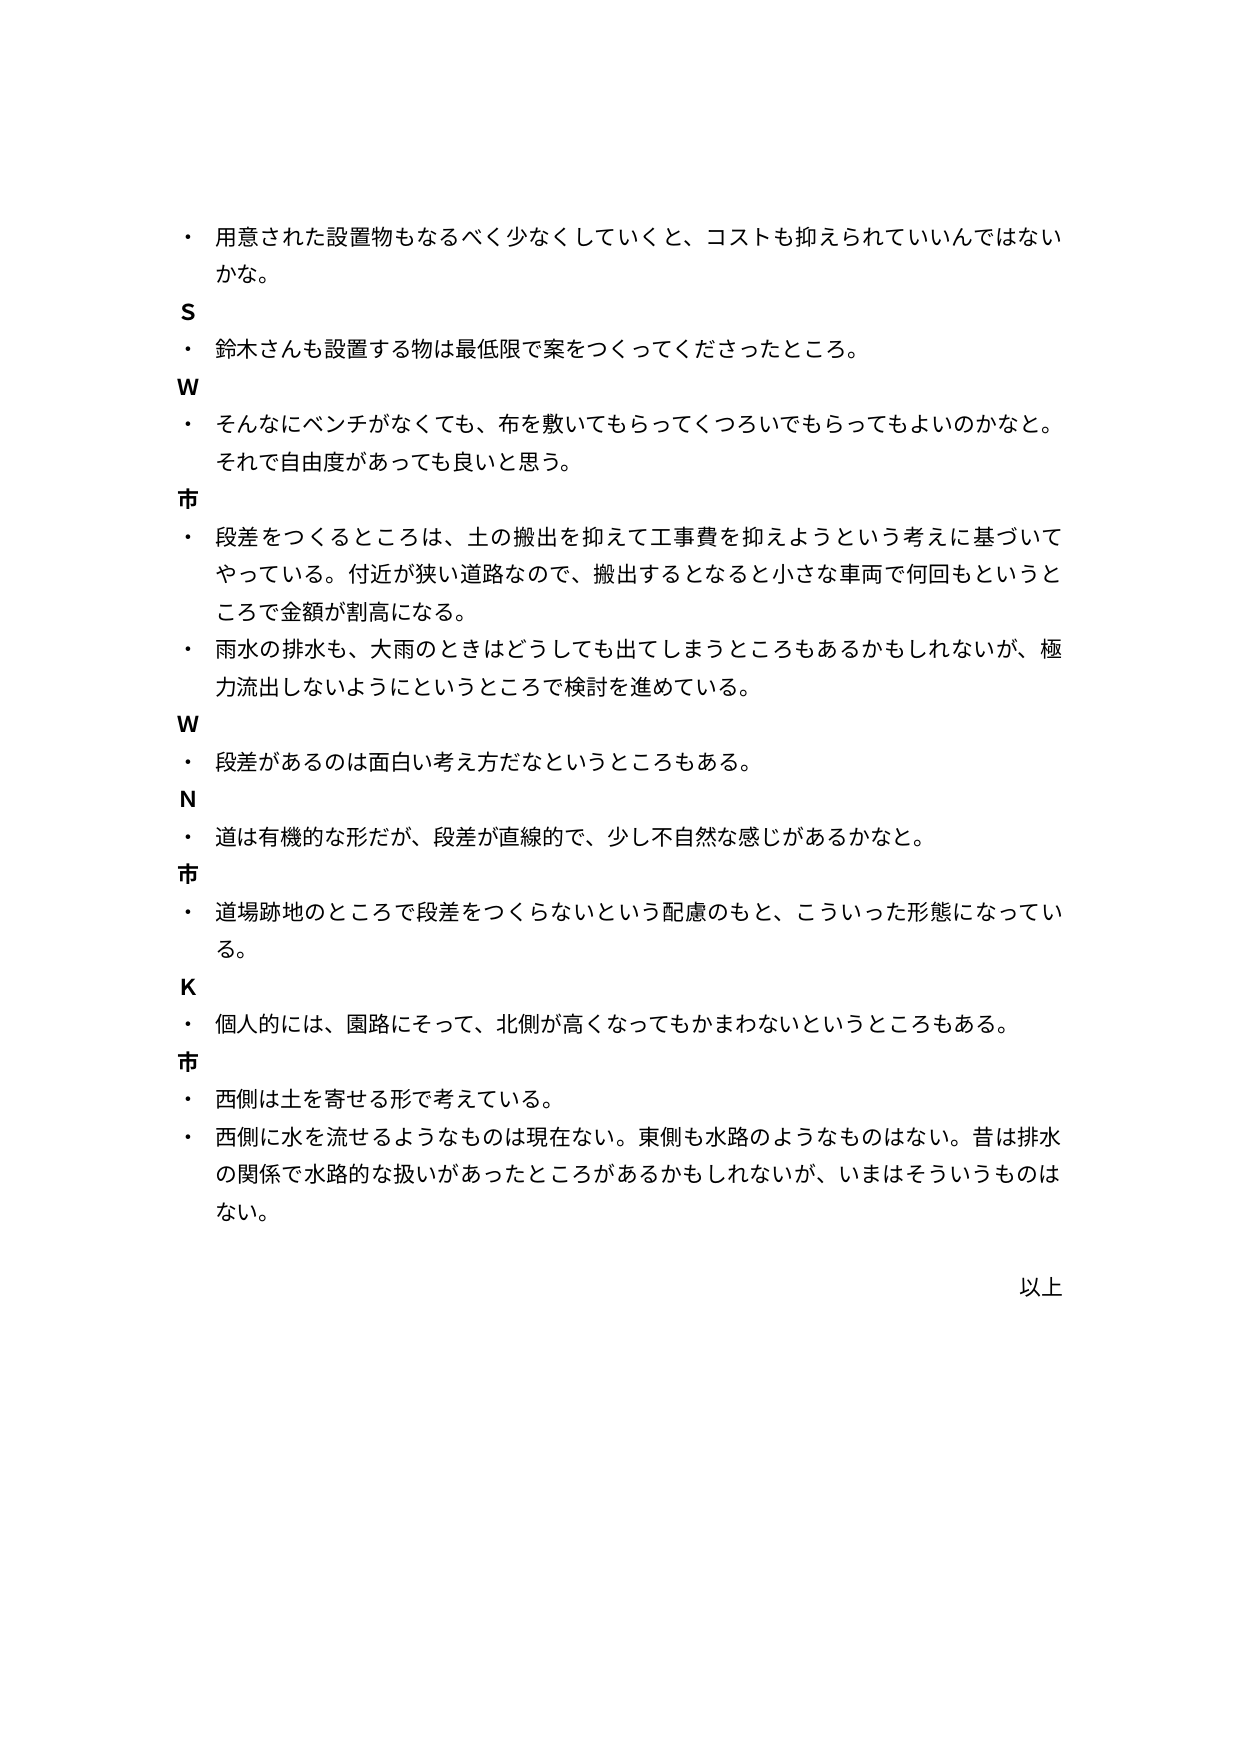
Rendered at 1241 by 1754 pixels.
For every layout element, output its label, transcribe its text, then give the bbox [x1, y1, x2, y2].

list 道場跡地のところで段差をつくらないという配慮のもと、こういった形態になっている。 [177, 892, 1063, 967]
text Ｗ [177, 367, 1063, 404]
text Ｋ [177, 967, 1063, 1004]
list そんなにベンチがなくても、布を敷いてもらってくつろいでもらってもよいのかなと。それで自由度があっても良いと思う。 [177, 404, 1063, 479]
text Ｎ [177, 779, 1063, 817]
text 市 [177, 479, 1063, 517]
text Ｓ [177, 292, 1063, 329]
text 市 [177, 1042, 1063, 1079]
list 道は有機的な形だが、段差が直線的で、少し不自然な感じがあるかなと。 [177, 817, 1063, 854]
list 西側に水を流せるようなものは現在ない。東側も水路のようなものはない。昔は排水の関係で水路的な扱いがあったところがあるかもしれないが、いまはそういうものはない。 [177, 1117, 1063, 1229]
text 市 [177, 854, 1063, 892]
list 段差があるのは面白い考え方だなというところもある。 [177, 742, 1063, 779]
text Ｗ [177, 704, 1063, 742]
list 鈴木さんも設置する物は最低限で案をつくってくださったところ。 [177, 329, 1063, 367]
list 西側は土を寄せる形で考えている。 [177, 1079, 1063, 1117]
list 雨水の排水も、大雨のときはどうしても出てしまうところもあるかもしれないが、極力流出しないようにというところで検討を進めている。 [177, 629, 1063, 704]
list 用意された設置物もなるべく少なくしていくと、コストも抑えられていいんではないかな。 [177, 217, 1063, 292]
list 段差をつくるところは、土の搬出を抑えて工事費を抑えようという考えに基づいてやっている。付近が狭い道路なので、搬出するとなると小さな車両で何回もというところで金額が割高になる。 [177, 517, 1063, 629]
text 以上 [177, 1267, 1063, 1304]
list 個人的には、園路にそって、北側が高くなってもかまわないというところもある。 [177, 1004, 1063, 1042]
